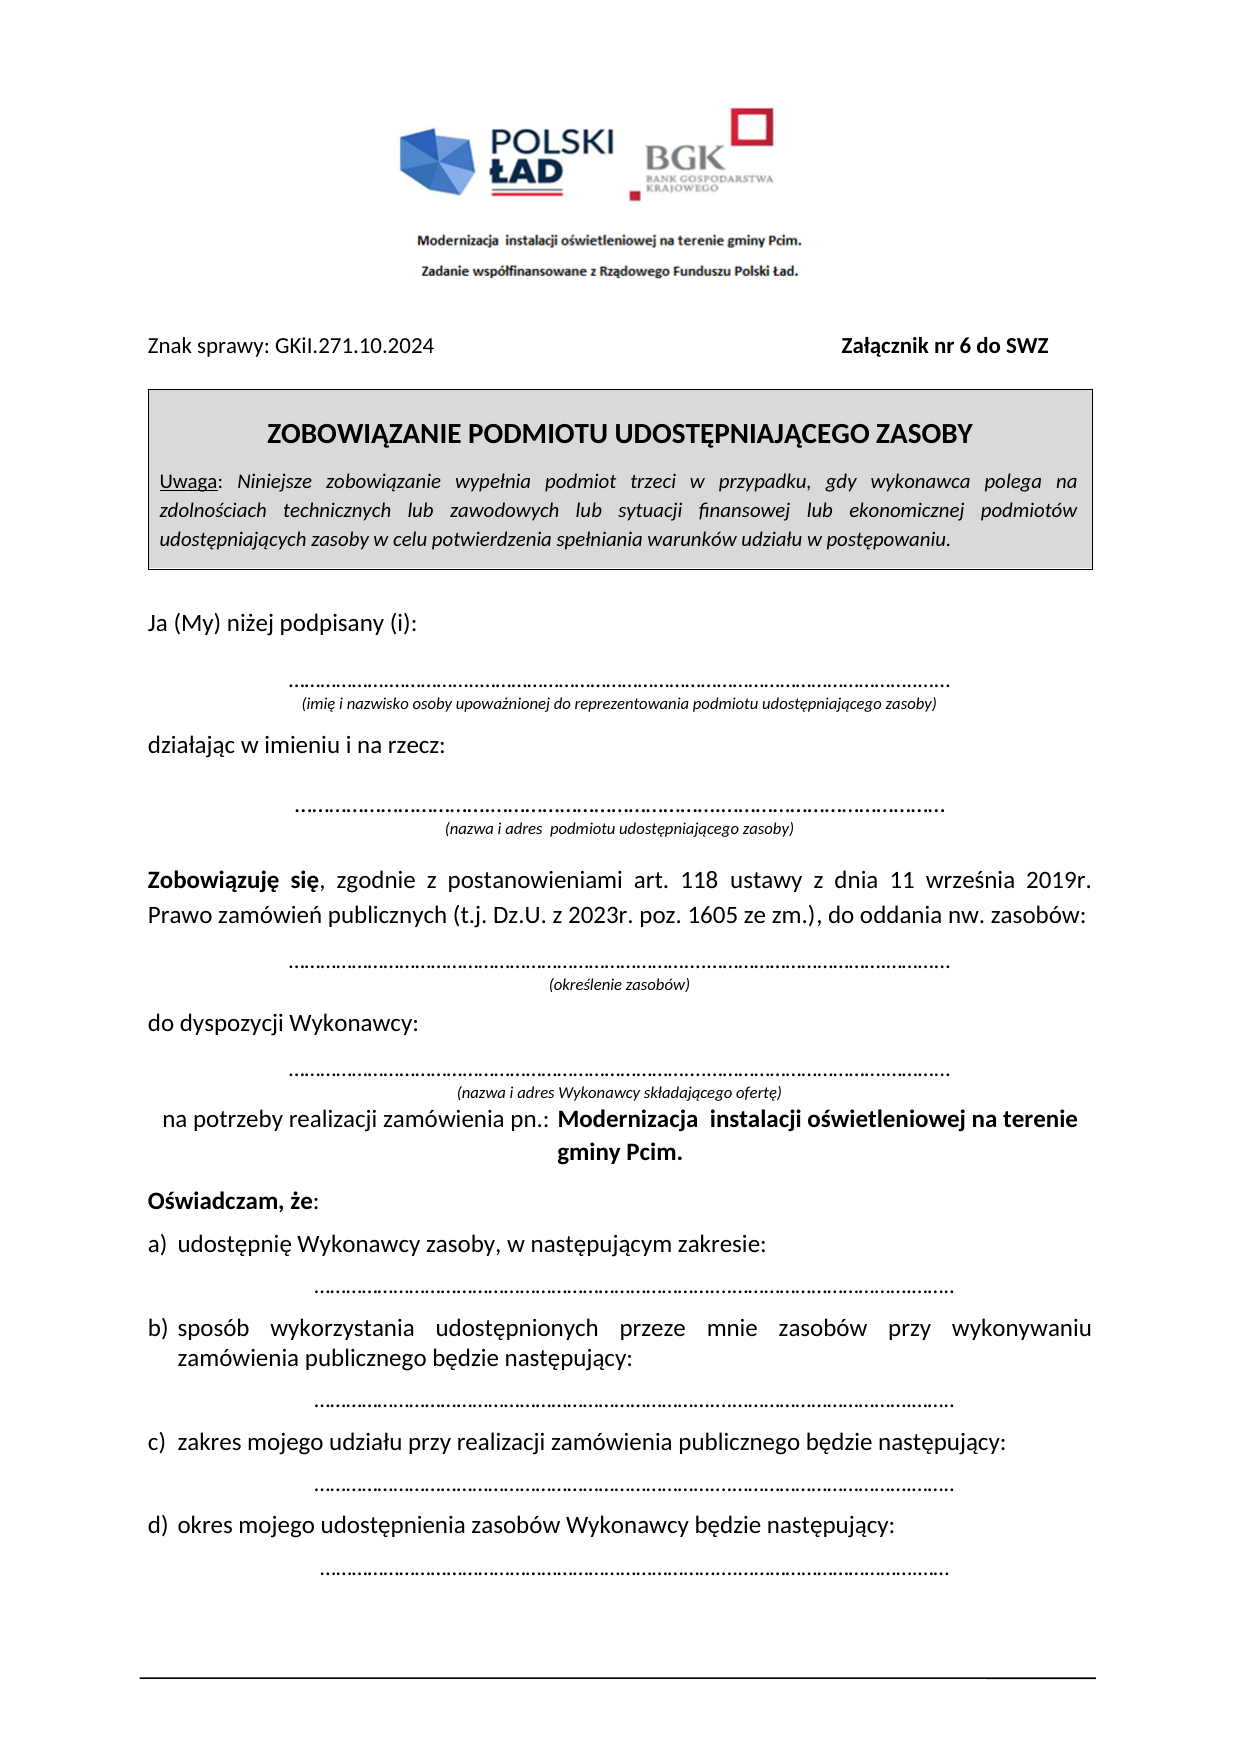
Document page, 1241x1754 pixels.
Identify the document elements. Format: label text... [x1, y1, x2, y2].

text …………………………….………………………………….………………………………… [148, 788, 1093, 818]
text (nazwa i adres Wykonawcy składającego ofertę) [148, 1083, 1093, 1103]
text Oświadczam, że: [148, 1185, 1093, 1216]
text (nazwa i adres podmiotu udostępniającego zasoby) [148, 818, 1093, 839]
text działając w imieniu i na rzecz: [148, 729, 1093, 760]
text …………………………………………………………………....…………………………….………... [148, 1054, 1093, 1083]
text do dyspozycji Wykonawcy: [148, 1007, 1093, 1038]
text Ja (My) niżej podpisany (i): [148, 607, 1093, 637]
text (imię i nazwisko osoby upoważnionej do reprezentowania podmiotu udostępniającego zasoby) [148, 693, 1093, 714]
text ……………….……………..………………………………………………………………………..…... [148, 666, 1093, 693]
text na potrzeby realizacji zamówienia pn.: Modernizacja instalacji oświetleniowej na terenie gminy Pcim. [148, 1103, 1093, 1166]
list okres mojego udostępnienia zasobów Wykonawcy będzie następujący: [148, 1509, 1093, 1540]
text Zobowiązuję się, zgodnie z postanowieniami art. 118 ustawy z dnia 11 września 2019r. Prawo zamówień publicznych (t.j. Dz.U. z 2023r. poz. 1605 ze zm.), do oddania nw. zasobów: [148, 864, 1093, 929]
text …………………………………………………………………....…………………………….…….. [177, 1469, 1093, 1497]
list sposób wykorzystania udostępnionych przeze mnie zasobów przy wykonywaniu zamówienia publicznego będzie następujący: [148, 1312, 1093, 1373]
list zakres mojego udziału przy realizacji zamówienia publicznego będzie następujący: [148, 1426, 1093, 1457]
text (określenie zasobów) [148, 974, 1093, 994]
text …………………………………………………………………....…………………………….…….. [177, 1386, 1093, 1413]
list udostępnię Wykonawcy zasoby, w następującym zakresie: [148, 1228, 1093, 1259]
text Znak sprawy: GKiI.271.10.2024 Załącznik nr 6 do SWZ [148, 332, 1093, 360]
text …………………………………………………………………....…………………………….…….. [177, 1271, 1093, 1299]
picture [373, 103, 868, 303]
table_header ZOBOWIĄZANIE PODMIOTU UDOSTĘPNIAJĄCEGO ZASOBY Uwaga: Niniejsze zobowiązanie wypełnia podmiot trzeci w przypadku, gdy wykonawca polega na zdolnościach technicznych lub zawodowych lub sytuacji finansowej lub ekonomicznej podmiotów udostępniających zasoby w celu potwierdzenia spełniania warunków udziału w postępowaniu. [149, 390, 1092, 568]
text …………………………………………………………………....…………………………….…… [177, 1553, 1093, 1581]
text …………………………………………………………………....…………………………….………... [148, 946, 1093, 974]
